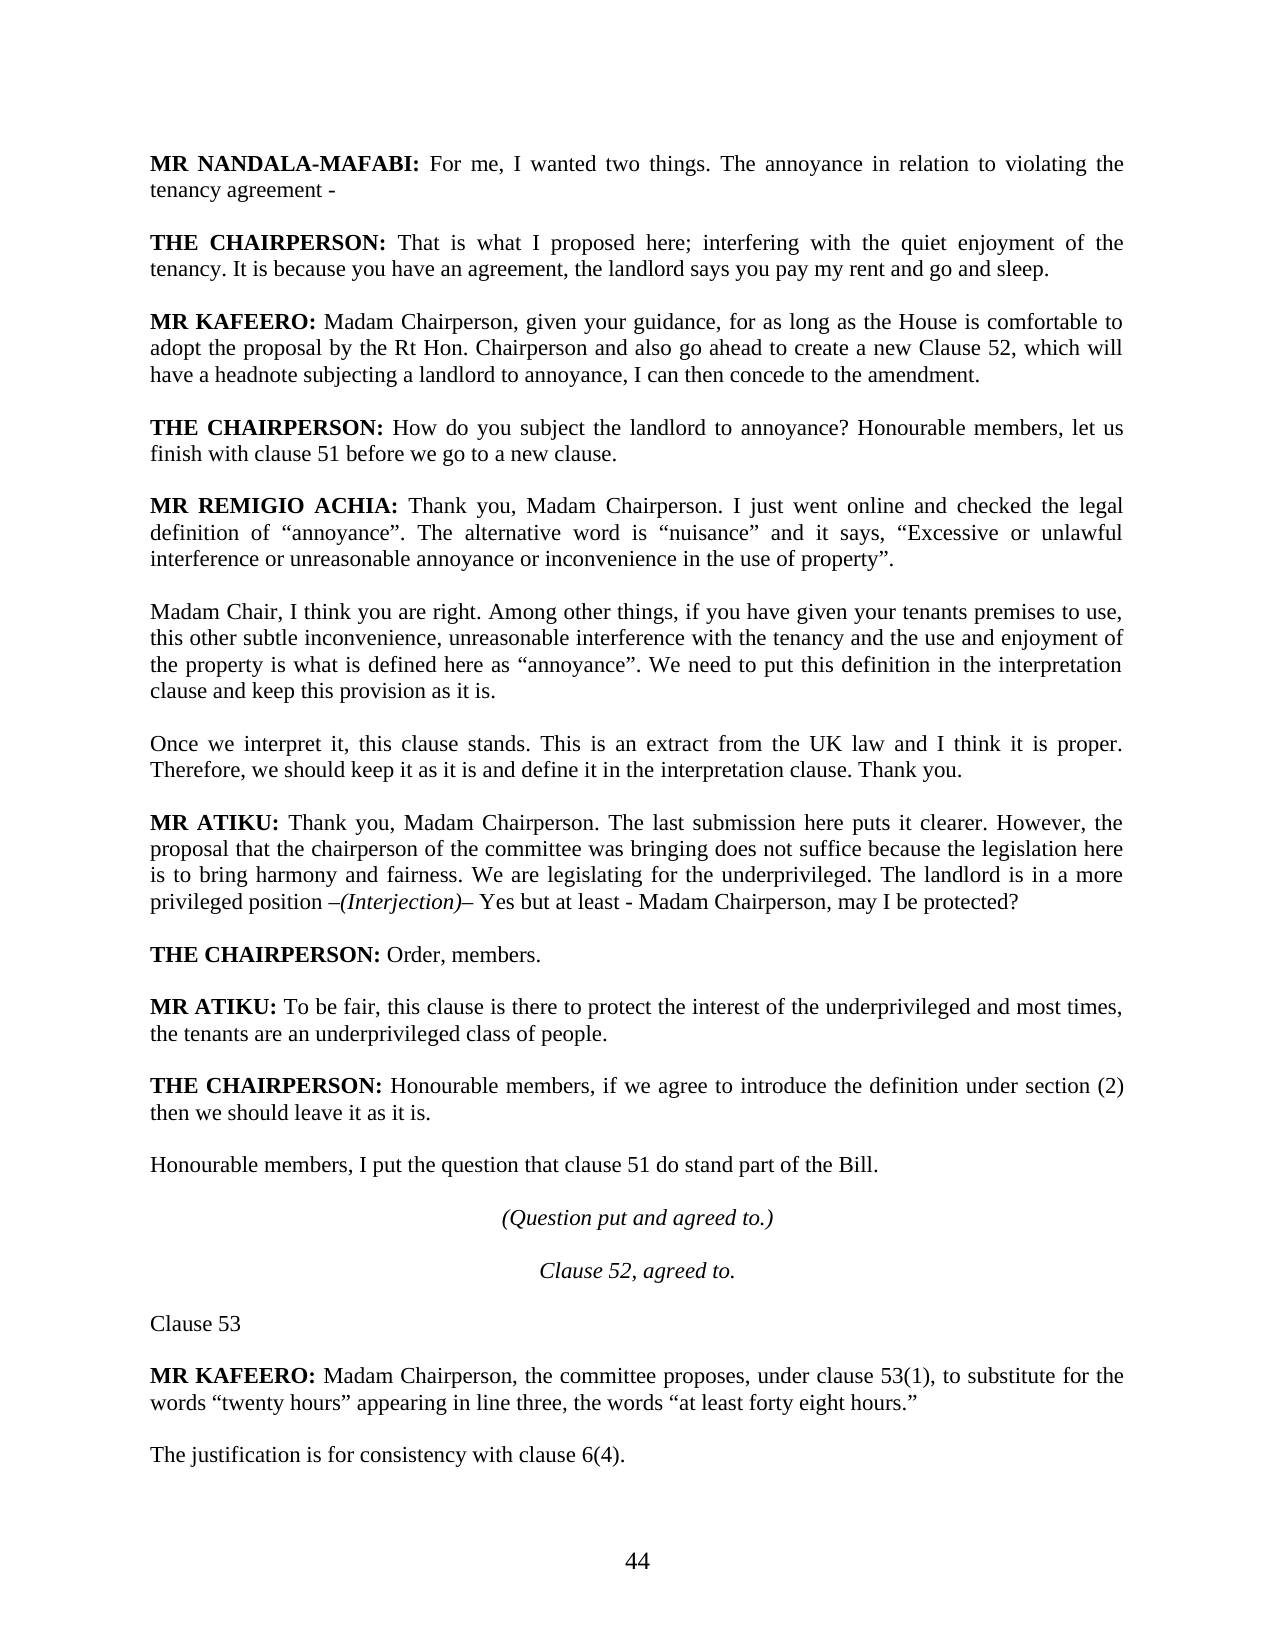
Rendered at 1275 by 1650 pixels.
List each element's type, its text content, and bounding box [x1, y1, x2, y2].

text Madam Chair, I think you are right. Among other things, if you have given your tenants premises to use, this other subtle inconvenience, unreasonable interference with the tenancy and the use and enjoyment of the property is what is defined here as “annoyance”. We need to put this definition in the interpretation clause and keep this provision as it is. [150, 598, 1125, 703]
text Clause 53 [150, 1309, 1125, 1336]
text THE CHAIRPERSON: How do you subject the landlord to annoyance? Honourable members, let us finish with clause 51 before we go to a new clause. [150, 413, 1125, 466]
text Clause 52, agreed to. [150, 1257, 1125, 1283]
text Once we interpret it, this clause stands. This is an extract from the UK law and I think it is proper. Therefore, we should keep it as it is and define it in the interpretation clause. Thank you. [150, 730, 1125, 782]
text MR NANDALA-MAFABI: For me, I wanted two things. The annoyance in relation to violating the tenancy agreement - [150, 150, 1125, 203]
text MR ATIKU: To be fair, this clause is there to protect the interest of the underprivileged and most times, the tenants are an underprivileged class of people. [150, 993, 1125, 1046]
text MR KAFEERO: Madam Chairperson, given your guidance, for as long as the House is comfortable to adopt the proposal by the Rt Hon. Chairperson and also go ahead to create a new Clause 52, which will have a headnote subjecting a landlord to annoyance, I can then concede to the amendment. [150, 308, 1125, 387]
text MR REMIGIO ACHIA: Thank you, Madam Chairperson. I just went online and checked the legal definition of “annoyance”. The alternative word is “nuisance” and it says, “Excessive or unlawful interference or unreasonable annoyance or inconvenience in the use of property”. [150, 493, 1125, 572]
text Honourable members, I put the question that clause 51 do stand part of the Bill. [150, 1151, 1125, 1178]
text The justification is for consistency with clause 6(4). [150, 1441, 1125, 1468]
text THE CHAIRPERSON: Order, members. [150, 941, 1125, 967]
text (Question put and agreed to.) [150, 1204, 1125, 1231]
text MR KAFEERO: Madam Chairperson, the committee proposes, under clause 53(1), to substitute for the words “twenty hours” appearing in line three, the words “at least forty eight hours.” [150, 1362, 1125, 1415]
text THE CHAIRPERSON: That is what I proposed here; interfering with the quiet enjoyment of the tenancy. It is because you have an agreement, the landlord says you pay my rent and go and sleep. [150, 229, 1125, 282]
text MR ATIKU: Thank you, Madam Chairperson. The last submission here puts it clearer. However, the proposal that the chairperson of the committee was bringing does not suffice because the legislation here is to bring harmony and fairness. We are legislating for the underprivileged. The landlord is in a more privileged position –(Interjection)– Yes but at least - Madam Chairperson, may I be protected? [150, 809, 1125, 914]
text THE CHAIRPERSON: Honourable members, if we agree to introduce the definition under section (2) then we should leave it as it is. [150, 1072, 1125, 1125]
